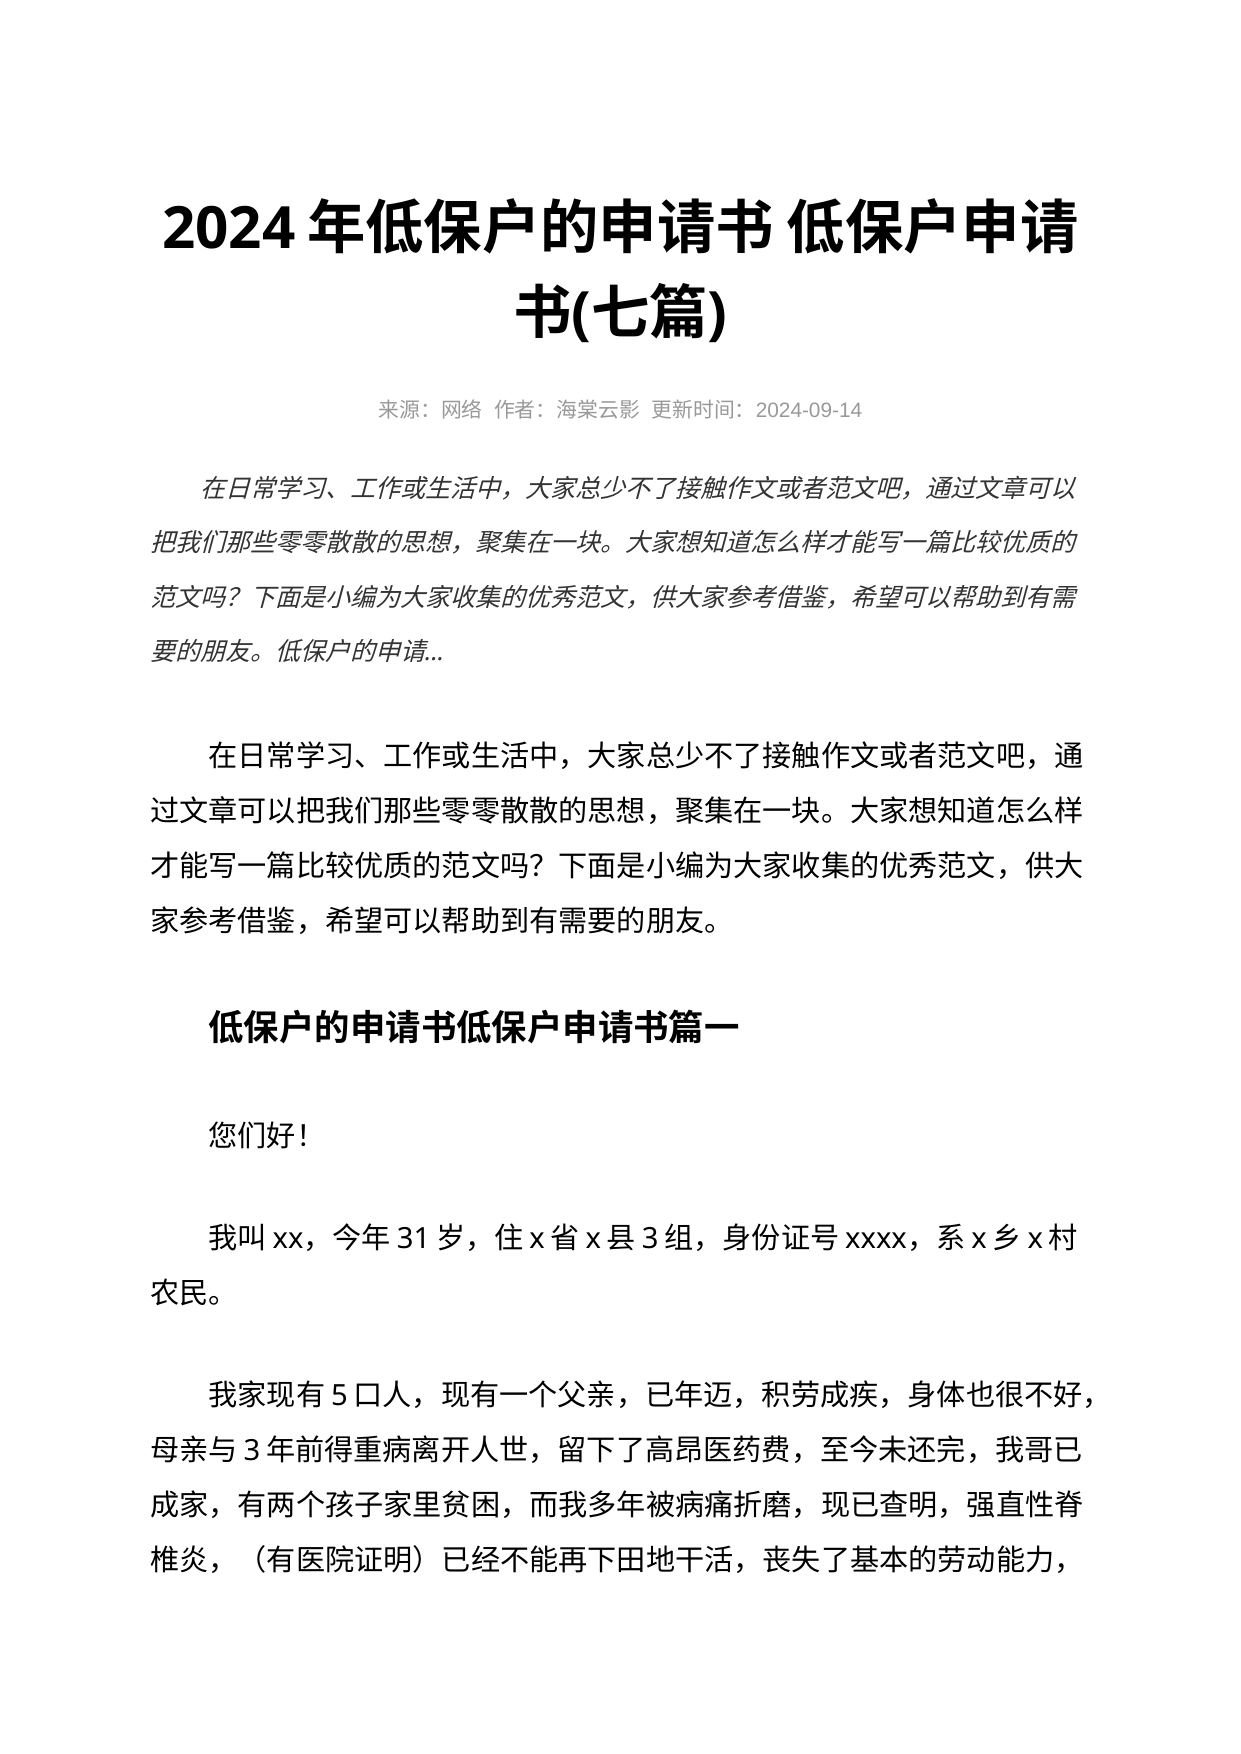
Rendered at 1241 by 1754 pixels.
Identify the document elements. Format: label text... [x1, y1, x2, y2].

text 在日常学习、工作或生活中，大家总少不了接触作文或者范文吧，通过文章可以把我们那些零零散散的思想，聚集在一块。大家想知道怎么样才能写一篇比较优质的范文吗？下面是小编为大家收集的优秀范文，供大家参考借鉴，希望可以帮助到有需要的朋友。 [150, 733, 1090, 940]
text 我叫xx，今年31岁，住x省x县3组，身份证号xxxx，系x乡x村农民。 [150, 1214, 1090, 1312]
text 在日常学习、工作或生活中，大家总少不了接触作文或者范文吧，通过文章可以把我们那些零零散散的思想，聚集在一块。大家想知道怎么样才能写一篇比较优质的范文吗？下面是小编为大家收集的优秀范文，供大家参考借鉴，希望可以帮助到有需要的朋友。低保户的申请... [150, 468, 1090, 668]
text 低保户的申请书低保户申请书篇一 [150, 999, 1090, 1051]
text 您们好！ [150, 1113, 1090, 1155]
text 来源：网络 作者：海棠云影 更新时间：2024-09-14 [150, 398, 1090, 422]
subtitle 2024年低保户的申请书 低保户申请书(七篇) [150, 181, 1090, 351]
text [150, 1371, 1090, 1578]
